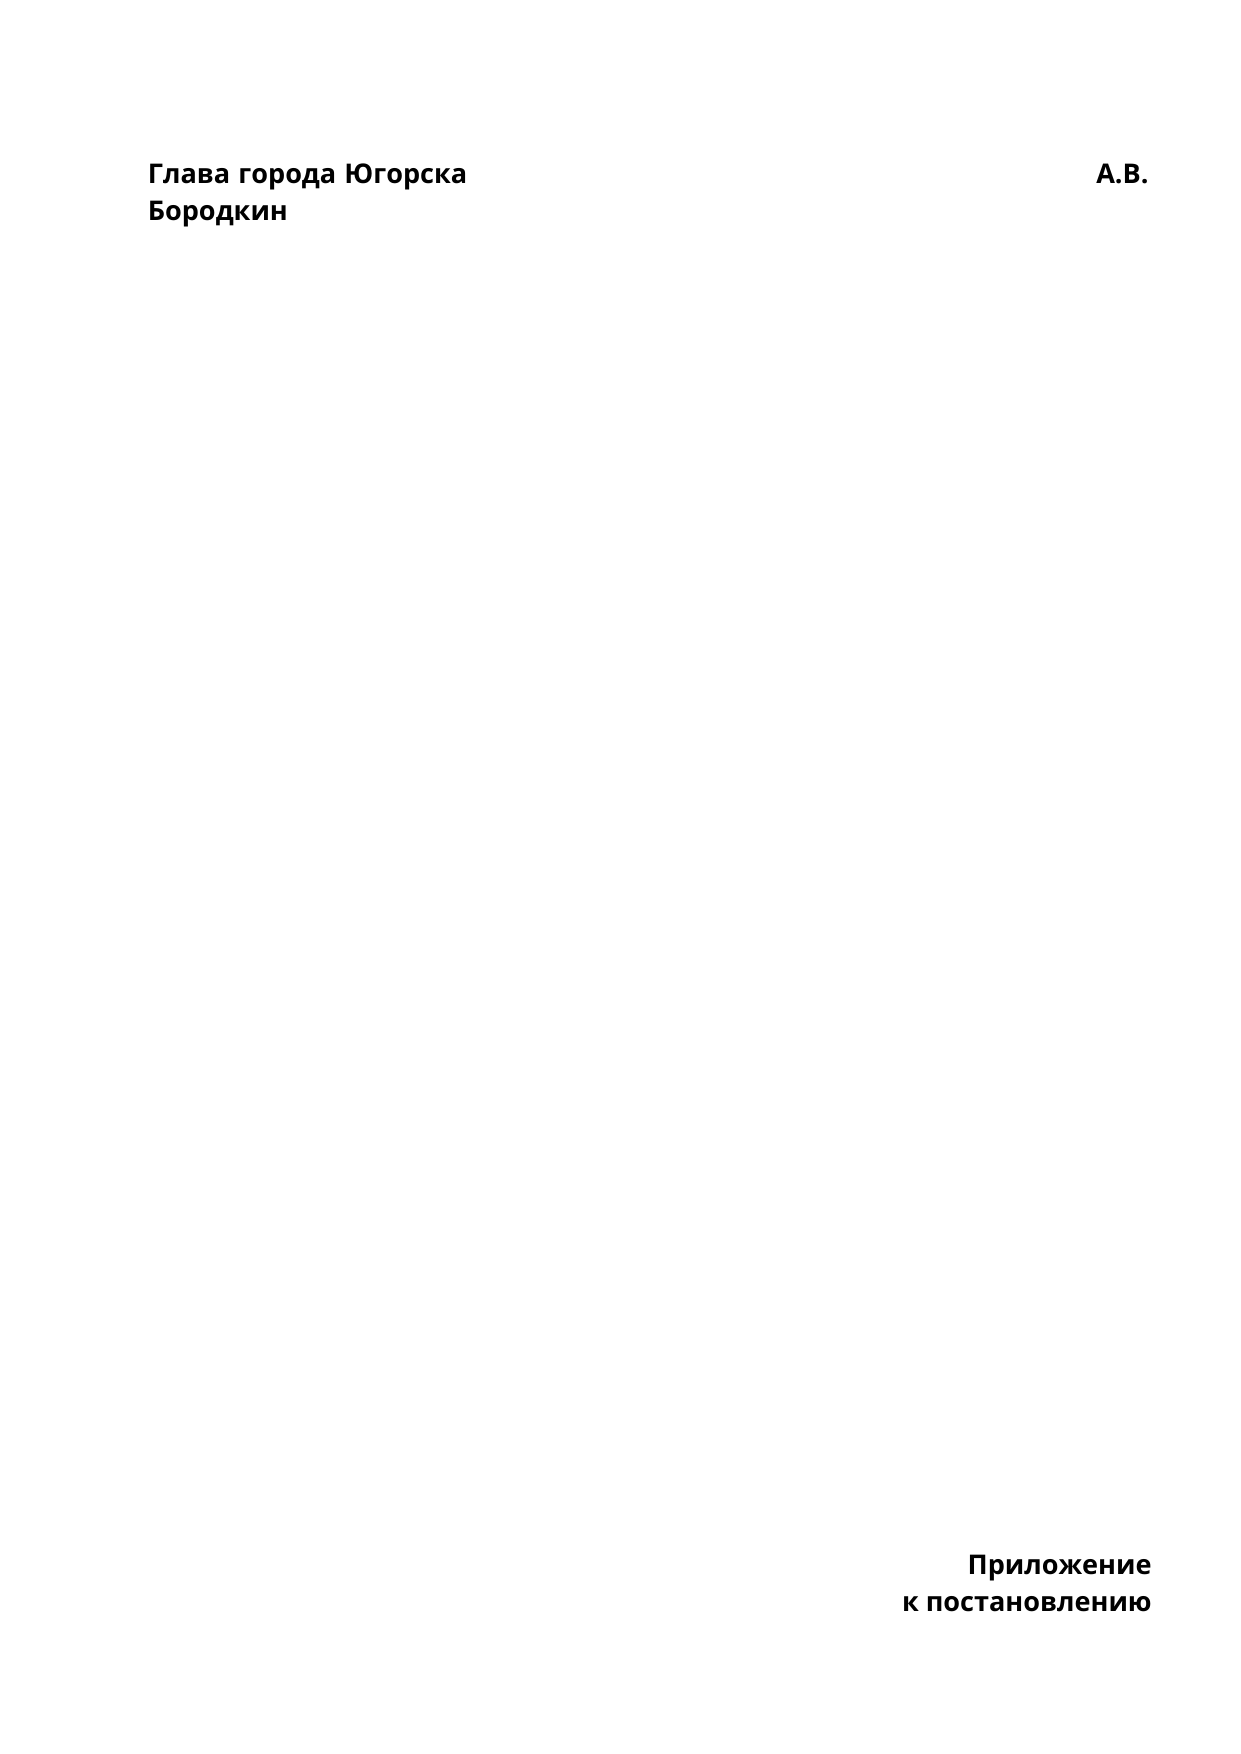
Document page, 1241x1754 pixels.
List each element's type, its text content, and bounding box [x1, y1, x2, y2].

text Приложение [148, 1546, 1152, 1583]
text Глава города Югорска А.В. Бородкин [148, 155, 1152, 229]
text к постановлению [148, 1583, 1152, 1619]
